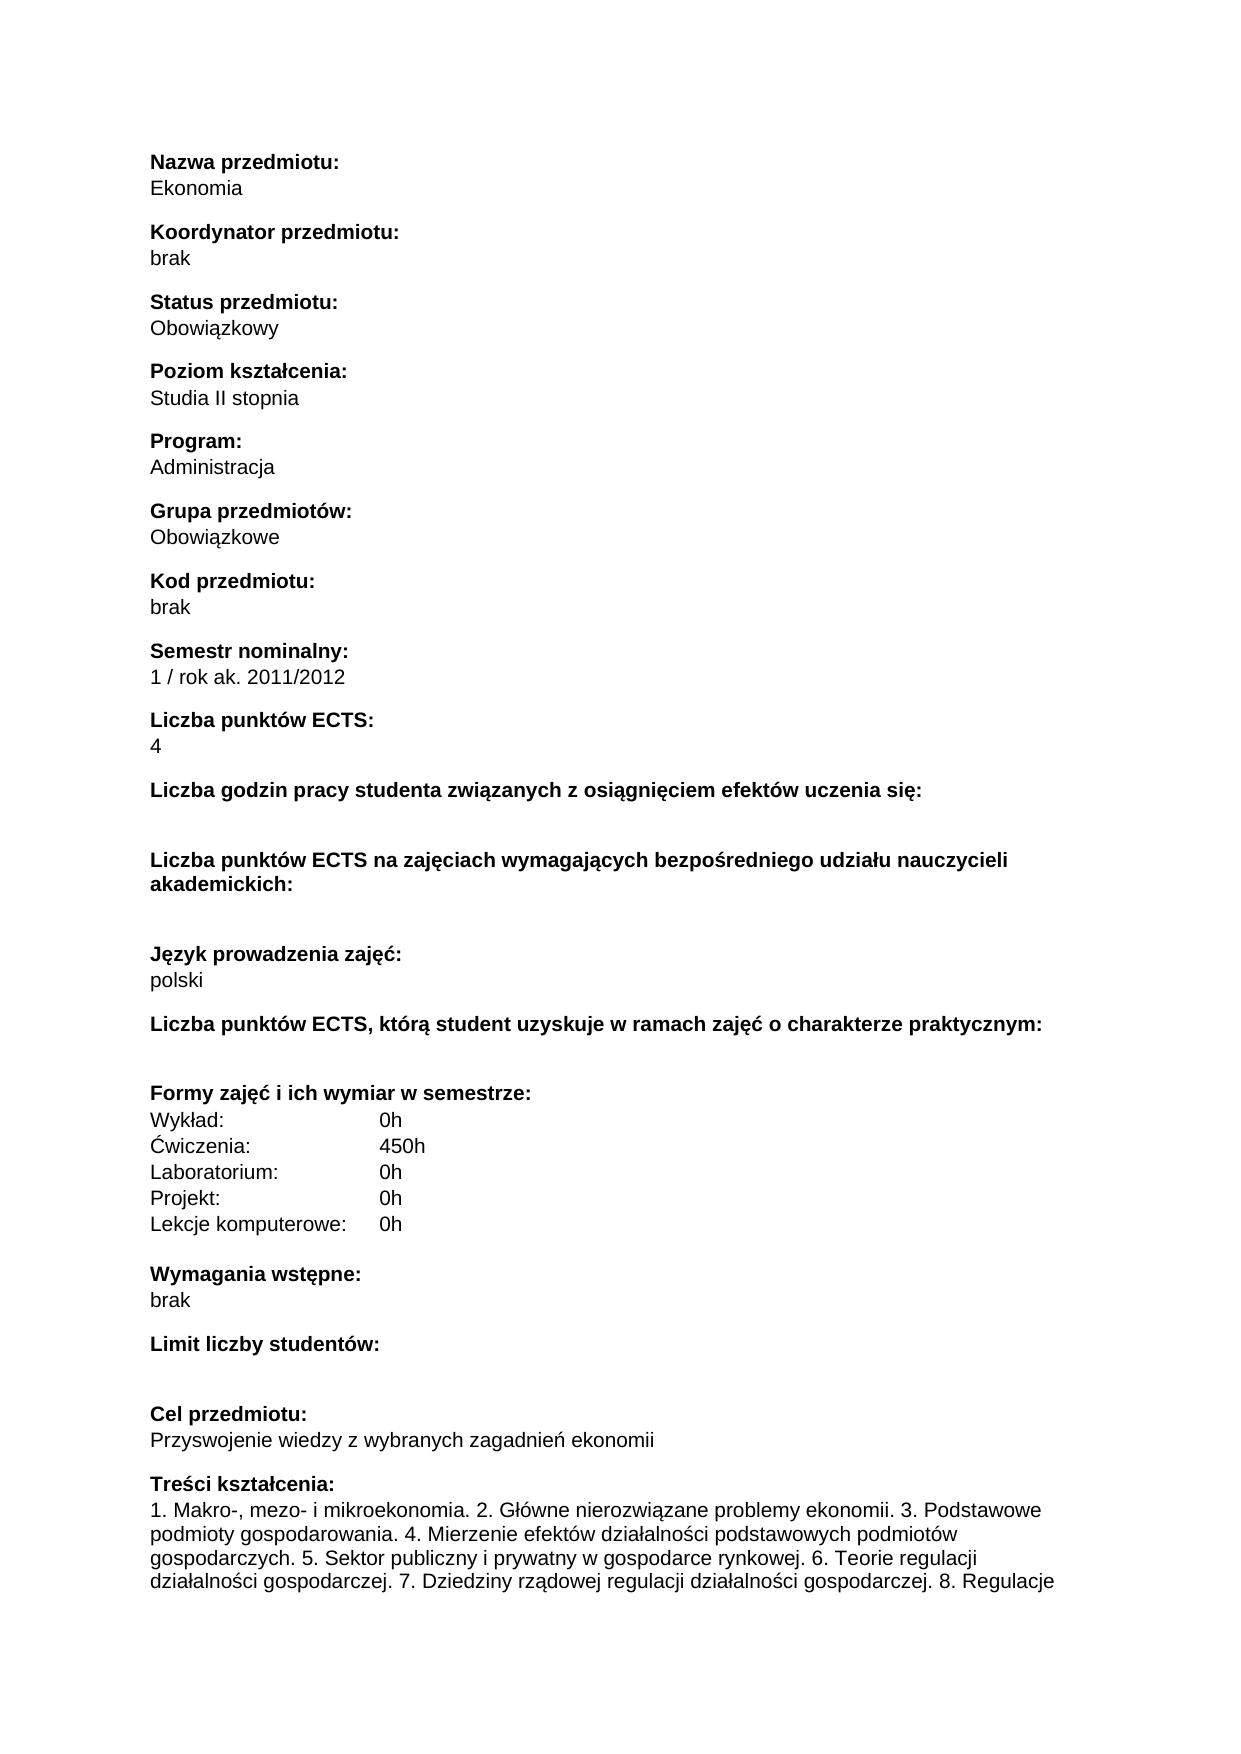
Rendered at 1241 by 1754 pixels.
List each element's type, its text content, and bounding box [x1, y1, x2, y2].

text 4 [150, 734, 1090, 758]
text Liczba punktów ECTS, którą student uzyskuje w ramach zajęć o charakterze praktycznym: [150, 1011, 1090, 1035]
text Grupa przedmiotów: [150, 499, 1090, 523]
text Treści kształcenia: [150, 1471, 1090, 1495]
table_header 0h [369, 1108, 597, 1132]
text Koordynator przedmiotu: [150, 220, 1090, 244]
text Limit liczby studentów: [150, 1332, 1090, 1356]
text Kod przedmiotu: [150, 569, 1090, 593]
table_header Wykład: [140, 1108, 367, 1132]
text polski [150, 968, 1090, 992]
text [150, 1497, 1090, 1593]
table_cell 0h [369, 1158, 597, 1184]
text Liczba punktów ECTS: [150, 708, 1090, 732]
text brak [150, 595, 1090, 619]
text Wymagania wstępne: [150, 1262, 1090, 1286]
text Program: [150, 429, 1090, 453]
text Ekonomia [150, 176, 1090, 200]
table_cell Lekcje komputerowe: [140, 1212, 367, 1236]
text 1 / rok ak. 2011/2012 [150, 664, 1090, 688]
text brak [150, 246, 1090, 270]
text Liczba punktów ECTS na zajęciach wymagających bezpośredniego udziału nauczycieli akademickich: [150, 848, 1090, 896]
text Semestr nominalny: [150, 638, 1090, 662]
table_cell Laboratorium: [140, 1160, 367, 1184]
text Status przedmiotu: [150, 289, 1090, 313]
text Cel przedmiotu: [150, 1402, 1090, 1426]
table_cell Projekt: [140, 1186, 367, 1210]
text Administracja [150, 455, 1090, 479]
text Poziom kształcenia: [150, 359, 1090, 383]
table_cell 0h [369, 1184, 597, 1210]
text brak [150, 1288, 1090, 1312]
table_cell 450h [369, 1132, 597, 1158]
text Język prowadzenia zajęć: [150, 942, 1090, 966]
table_cell Ćwiczenia: [140, 1134, 367, 1158]
text Przyswojenie wiedzy z wybranych zagadnień ekonomii [150, 1428, 1090, 1452]
table_cell 0h [369, 1210, 597, 1236]
text Liczba godzin pracy studenta związanych z osiągnięciem efektów uczenia się: [150, 778, 1090, 802]
text Formy zajęć i ich wymiar w semestrze: [150, 1081, 1090, 1105]
text Obowiązkowe [150, 525, 1090, 549]
text Obowiązkowy [150, 316, 1090, 339]
text Nazwa przedmiotu: [150, 150, 1090, 174]
text Studia II stopnia [150, 385, 1090, 409]
